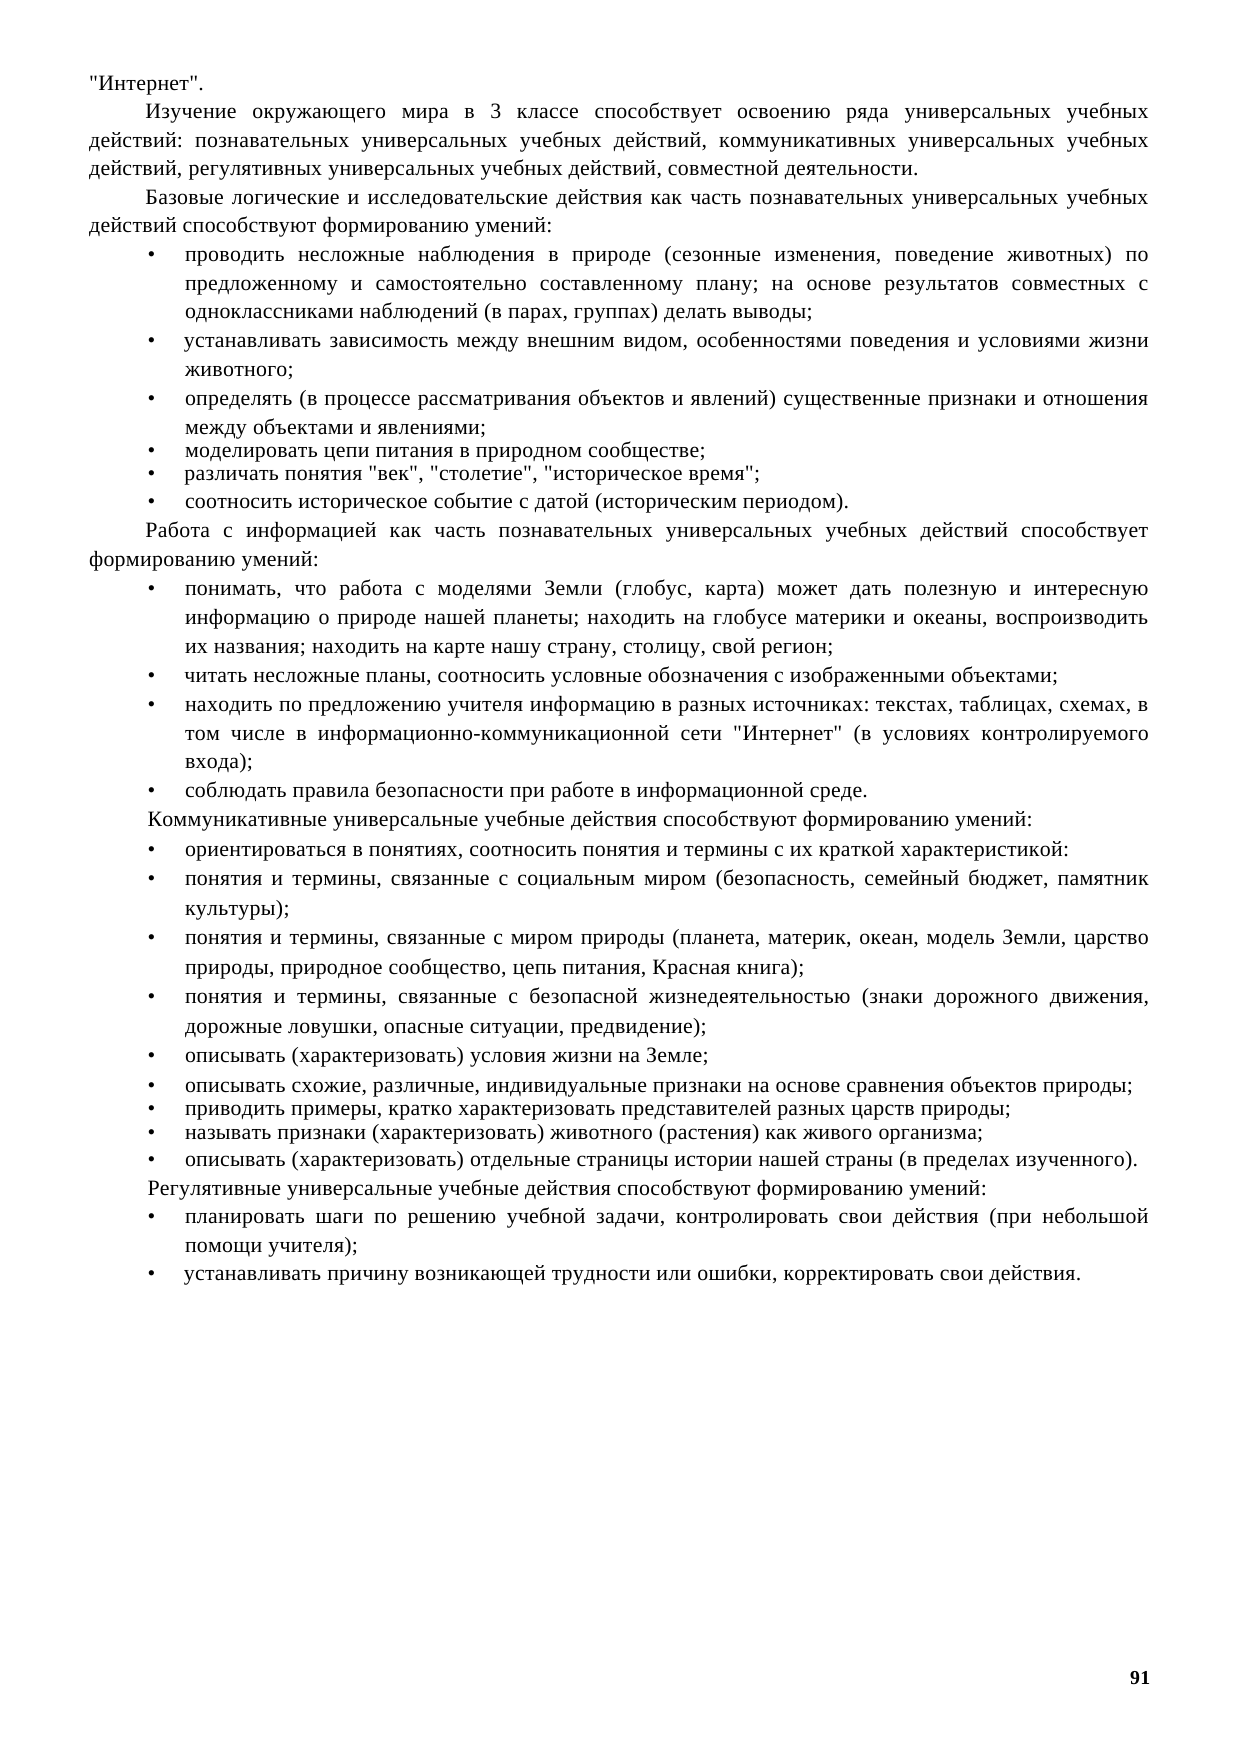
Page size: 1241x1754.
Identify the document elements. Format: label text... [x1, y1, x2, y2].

list находить по предложению учителя информацию в разных источниках: текстах, таблицах, схемах, в том числе в информационно-коммуникационной сети "Интернет" (в условиях контролируемого входа); [147, 688, 1151, 775]
text Работа с информацией как часть познавательных универсальных учебных действий способствует формированию умений: [89, 514, 1151, 572]
text Регулятивные универсальные учебные действия способствуют формированию умений: [147, 1172, 1153, 1201]
list ориентироваться в понятиях, соотносить понятия и термины с их краткой характеристикой: [147, 833, 1151, 862]
list моделировать цепи питания в природном сообществе; [147, 440, 1153, 462]
text Базовые логические и исследовательские действия как часть познавательных универсальных учебных действий способствуют формированию умений: [89, 182, 1151, 239]
list читать несложные планы, соотносить условные обозначения с изображенными объектами; [147, 659, 1151, 688]
list описывать схожие, различные, индивидуальные признаки на основе сравнения объектов природы; [147, 1068, 1151, 1098]
list различать понятия "век", "столетие", "историческое время"; [147, 463, 1153, 485]
list устанавливать зависимость между внешним видом, особенностями поведения и условиями жизни животного; [147, 324, 1151, 382]
list устанавливать причину возникающей трудности или ошибки, корректировать свои действия. [147, 1258, 1151, 1286]
text Коммуникативные универсальные учебные действия способствуют формированию умений: [147, 804, 1153, 833]
list понятия и термины, связанные с социальным миром (безопасность, семейный бюджет, памятник культуры); [147, 862, 1151, 921]
text 91 [1130, 1668, 1150, 1688]
list описывать (характеризовать) отдельные страницы истории нашей страны (в пределах изученного). [147, 1144, 1151, 1172]
list приводить примеры, кратко характеризовать представителей разных царств природы; [147, 1098, 1153, 1120]
text Изучение окружающего мира в 3 классе способствует освоению ряда универсальных учебных действий: познавательных универсальных учебных действий, коммуникативных универсальных учебных действий, регулятивных универсальных учебных действий, совместной деятельности. [89, 96, 1151, 182]
list понимать, что работа с моделями Земли (глобус, карта) может дать полезную и интересную информацию о природе нашей планеты; находить на глобусе материки и океаны, воспроизводить их названия; находить на карте нашу страну, столицу, свой регион; [147, 572, 1151, 659]
list соотносить историческое событие с датой (историческим периодом). [147, 485, 1153, 514]
list описывать (характеризовать) условия жизни на Земле; [147, 1039, 1153, 1068]
list понятия и термины, связанные с безопасной жизнедеятельностью (знаки дорожного движения, дорожные ловушки, опасные ситуации, предвидение); [147, 980, 1151, 1039]
text "Интернет". [89, 67, 1153, 96]
list определять (в процессе рассматривания объектов и явлений) существенные признаки и отношения между объектами и явлениями; [147, 382, 1151, 440]
list понятия и термины, связанные с миром природы (планета, материк, океан, модель Земли, царство природы, природное сообщество, цепь питания, Красная книга); [147, 921, 1151, 980]
list планировать шаги по решению учебной задачи, контролировать свои действия (при небольшой помощи учителя); [147, 1201, 1151, 1258]
list называть признаки (характеризовать) животного (растения) как живого организма; [147, 1122, 1153, 1144]
list соблюдать правила безопасности при работе в информационной среде. [147, 775, 1153, 804]
list проводить несложные наблюдения в природе (сезонные изменения, поведение животных) по предложенному и самостоятельно составленному плану; на основе результатов совместных с одноклассниками наблюдений (в парах, группах) делать выводы; [147, 239, 1151, 324]
